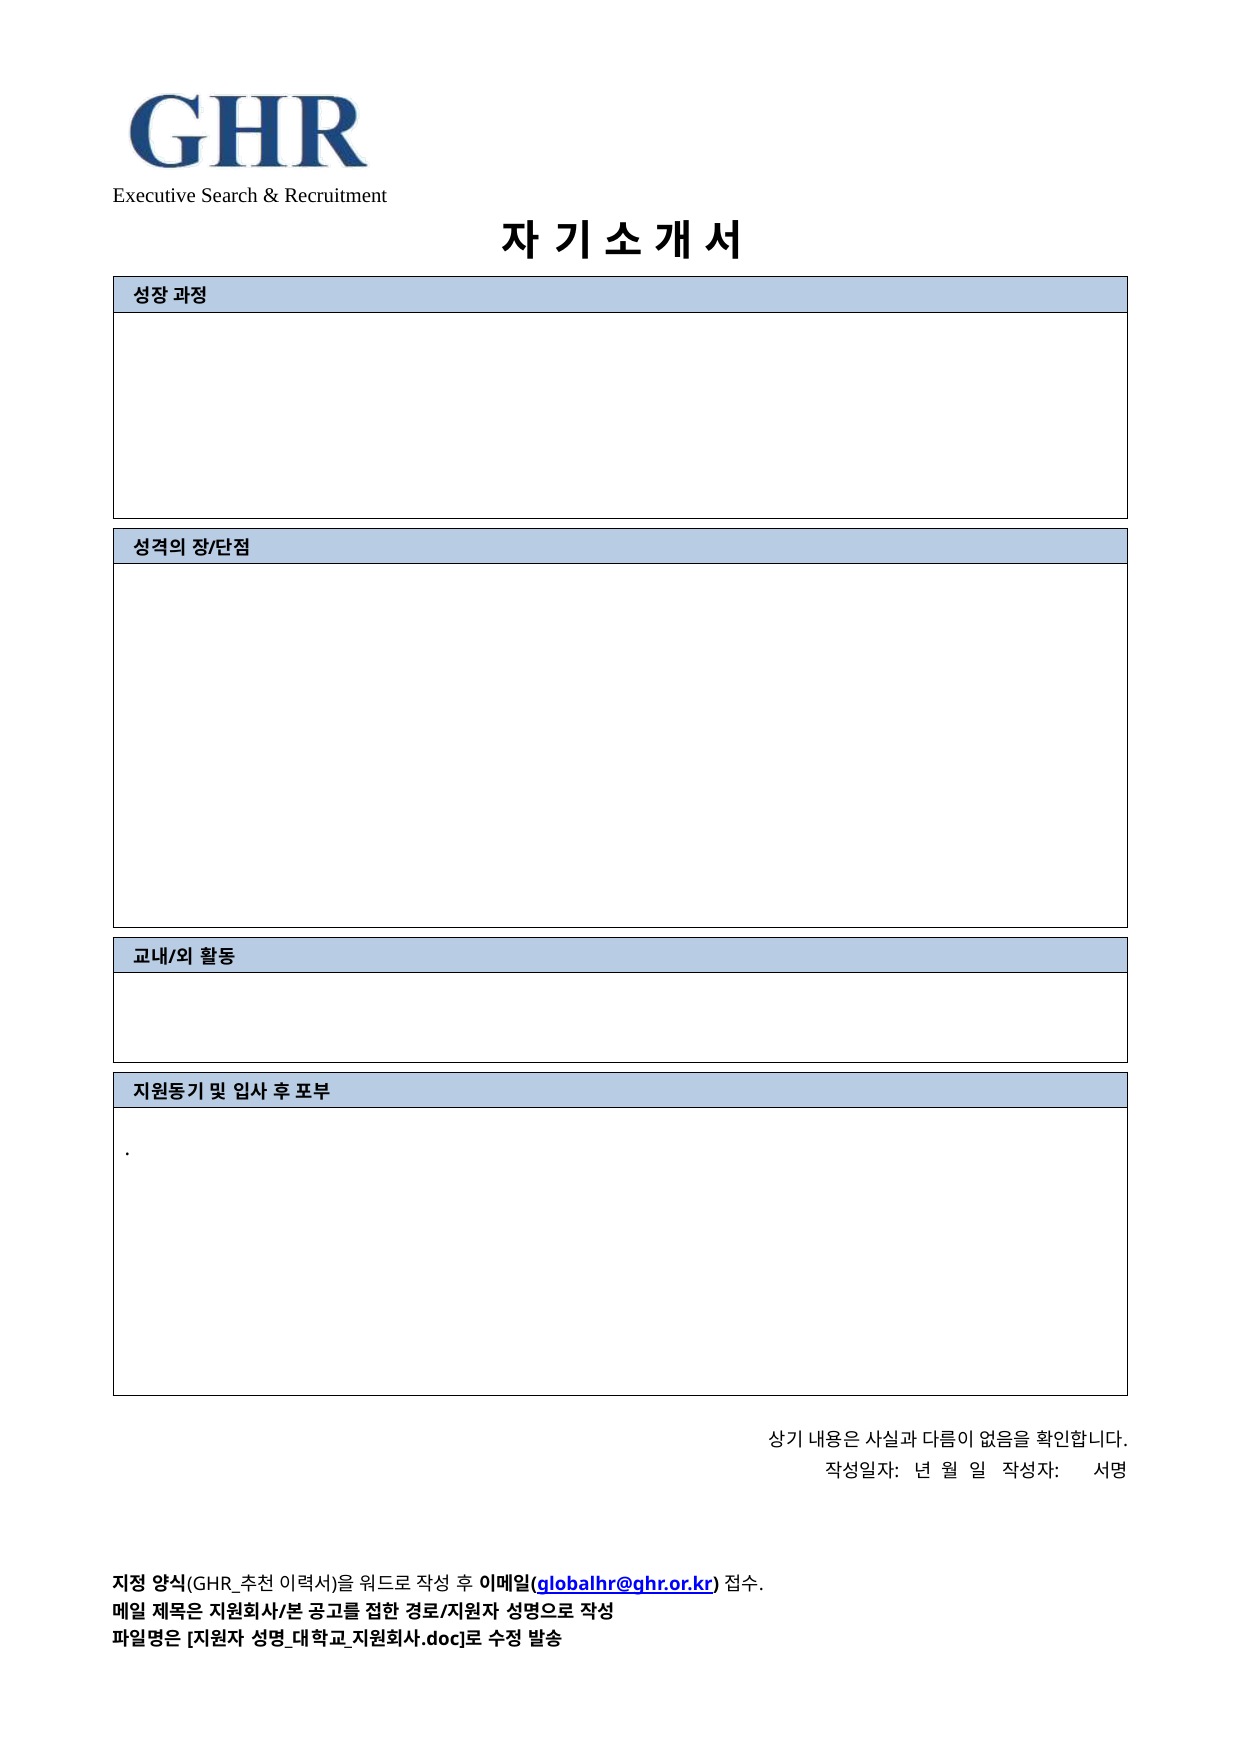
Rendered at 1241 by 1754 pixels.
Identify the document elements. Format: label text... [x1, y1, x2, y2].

table_header 교내/외 활동 [114, 938, 1127, 972]
picture [112, 76, 383, 183]
table_cell [114, 973, 1127, 1062]
text 작성일자: 년 월 일 작성자: 서명 [112, 1455, 1128, 1483]
table_cell . [114, 1108, 1127, 1395]
text 상기 내용은 사실과 다름이 없음을 확인합니다. [112, 1424, 1128, 1451]
text 자 기 소 개 서 [112, 207, 1128, 267]
table_header 지원동기 및 입사 후 포부 [114, 1073, 1127, 1107]
table_cell [114, 313, 1127, 518]
table_cell [114, 564, 1127, 927]
table_header 성장 과정 [114, 277, 1127, 312]
table_header 성격의 장/단점 [114, 529, 1127, 563]
